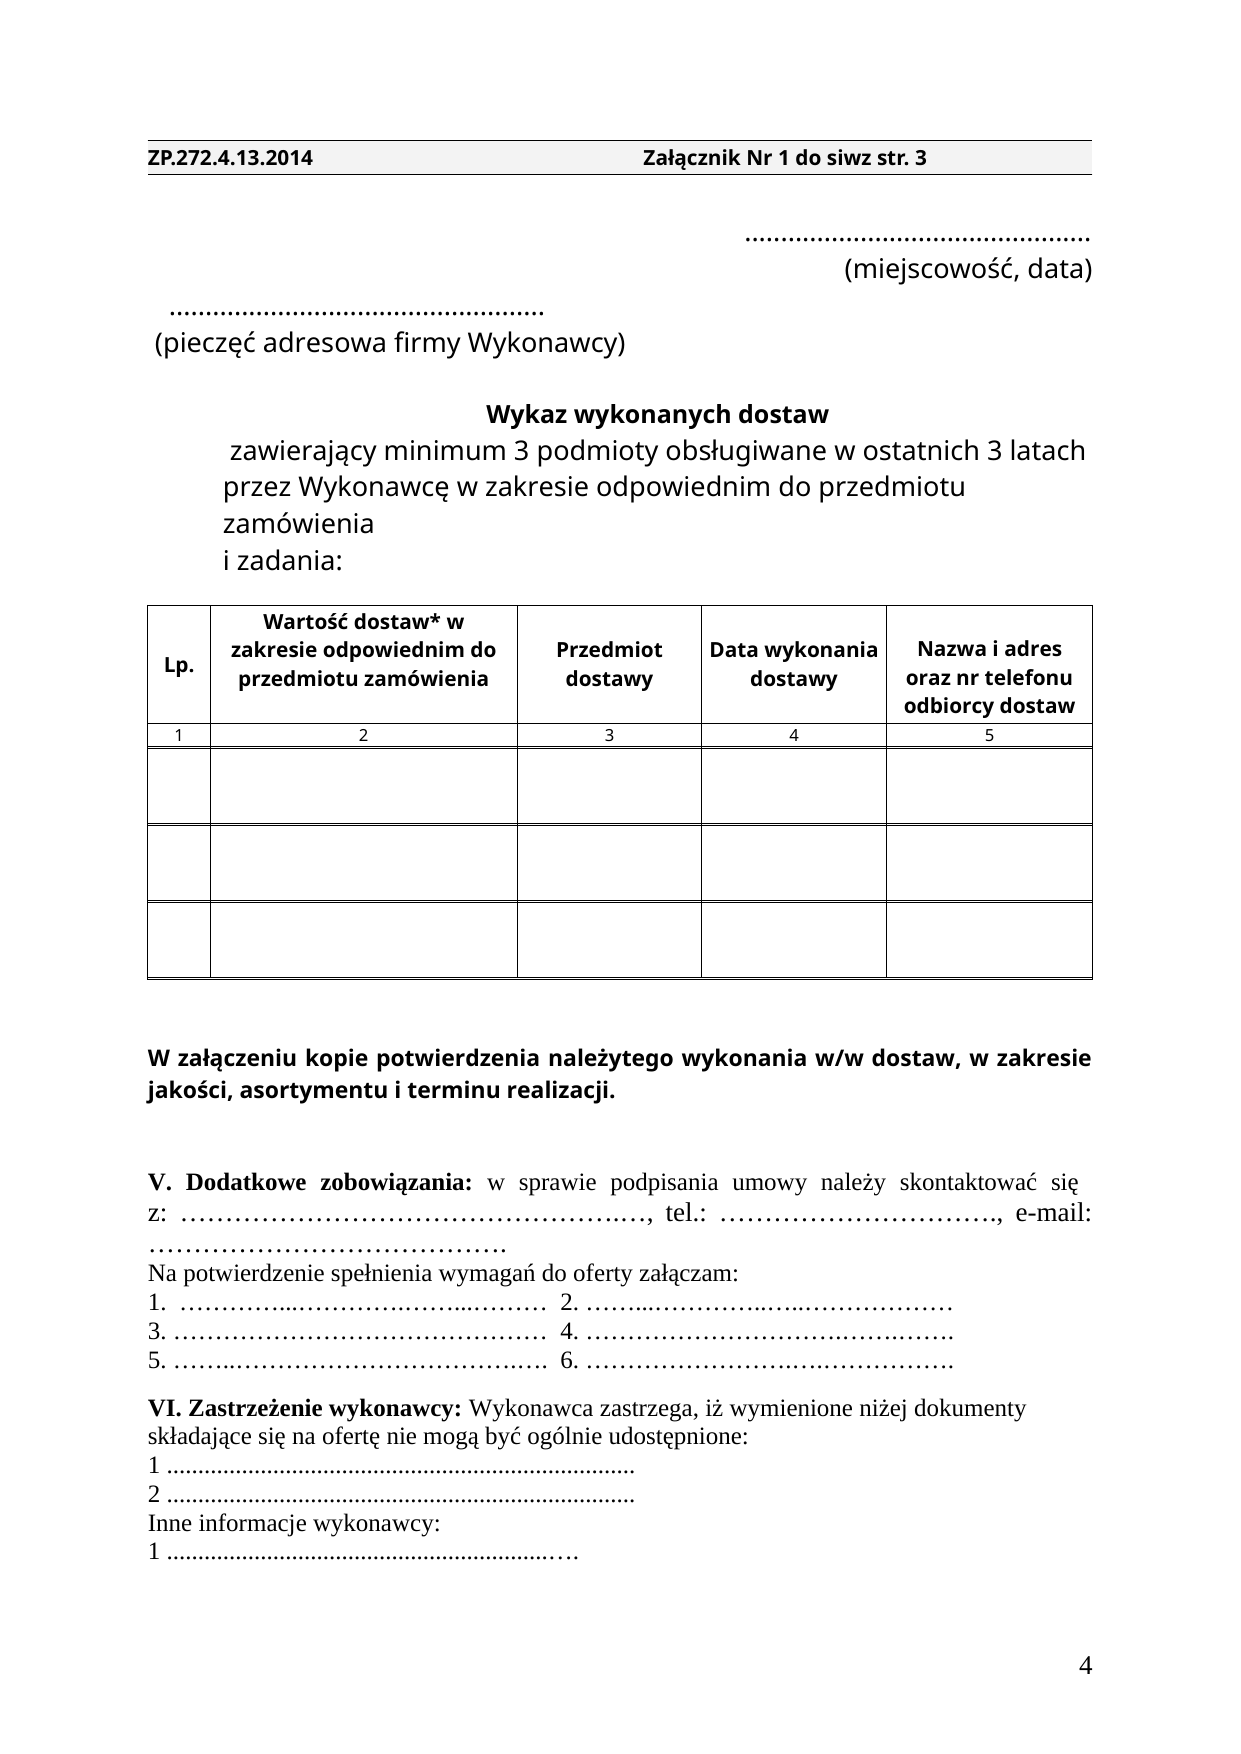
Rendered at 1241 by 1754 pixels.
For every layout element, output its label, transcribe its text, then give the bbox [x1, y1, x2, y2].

table_cell [702, 749, 886, 823]
table_header Przedmiot dostawy [518, 606, 701, 722]
text 3. ……………………………………… 4. ………………………….…….……. [148, 1316, 1092, 1345]
text .................................................... [148, 286, 1092, 323]
text V. Dodatkowe zobowiązania: w sprawie podpisania umowy należy skontaktować się z: ………………………………………….…, tel.: …………………………., e-mail: …………………………………. [148, 1167, 1092, 1258]
text 1 ........................................................................... [148, 1450, 1092, 1479]
text 5. ……..…………………………….…. 6. …………………….….……………. [148, 1345, 1092, 1373]
table_cell [702, 903, 886, 977]
table_cell 1 [148, 724, 210, 746]
text (pieczęć adresowa firmy Wykonawcy) [148, 323, 1092, 360]
text i zadania: [223, 542, 1092, 578]
table_cell [148, 826, 210, 900]
table_cell [211, 903, 517, 977]
table_cell 2 [211, 724, 517, 746]
text zawierający minimum 3 podmioty obsługiwane w ostatnich 3 latach przez Wykonawcę w zakresie odpowiednim do przedmiotu zamówienia [223, 431, 1092, 542]
text Wykaz wykonanych dostaw [223, 397, 1092, 431]
table_header Wartość dostaw* w zakresie odpowiednim do przedmiotu zamówienia [211, 606, 517, 722]
text 1 .............................................................…. [148, 1536, 1092, 1565]
subtitle ZP.272.4.13.2014 Załącznik Nr 1 do siwz str. 3 [148, 141, 1092, 174]
text VI. Zastrzeżenie wykonawcy: Wykonawca zastrzega, iż wymienione niżej dokumenty składające się na ofertę nie mogą być ogólnie udostępnione: [148, 1393, 1092, 1450]
table_cell [211, 749, 517, 823]
text Inne informacje wykonawcy: [148, 1508, 1092, 1536]
table_cell [518, 749, 701, 823]
table_header Lp. [148, 606, 210, 722]
text W załączeniu kopie potwierdzenia należytego wykonania w/w dostaw, w zakresie jakości, asortymentu i terminu realizacji. [148, 1042, 1092, 1105]
table_header Data wykonania dostawy [702, 606, 886, 722]
table_cell 5 [887, 724, 1092, 746]
text 2 ........................................................................... [148, 1479, 1092, 1508]
table_header Nazwa i adres oraz nr telefonu odbiorcy dostaw [887, 606, 1092, 722]
table_cell [148, 749, 210, 823]
table_cell [518, 826, 701, 900]
table_cell [148, 903, 210, 977]
table_cell 4 [702, 724, 886, 746]
text 1. …………...………….……...……… 2. ……...…………..…..……………… [148, 1287, 1092, 1316]
text (miejscowość, data) [148, 249, 1092, 286]
table_cell [887, 826, 1092, 900]
table_cell [887, 903, 1092, 977]
table_cell [518, 903, 701, 977]
text ................................................ [148, 212, 1092, 249]
table_cell [887, 749, 1092, 823]
table_cell [702, 826, 886, 900]
table_cell [211, 826, 517, 900]
text Na potwierdzenie spełnienia wymagań do oferty załączam: [148, 1258, 1092, 1287]
table_cell 3 [518, 724, 701, 746]
